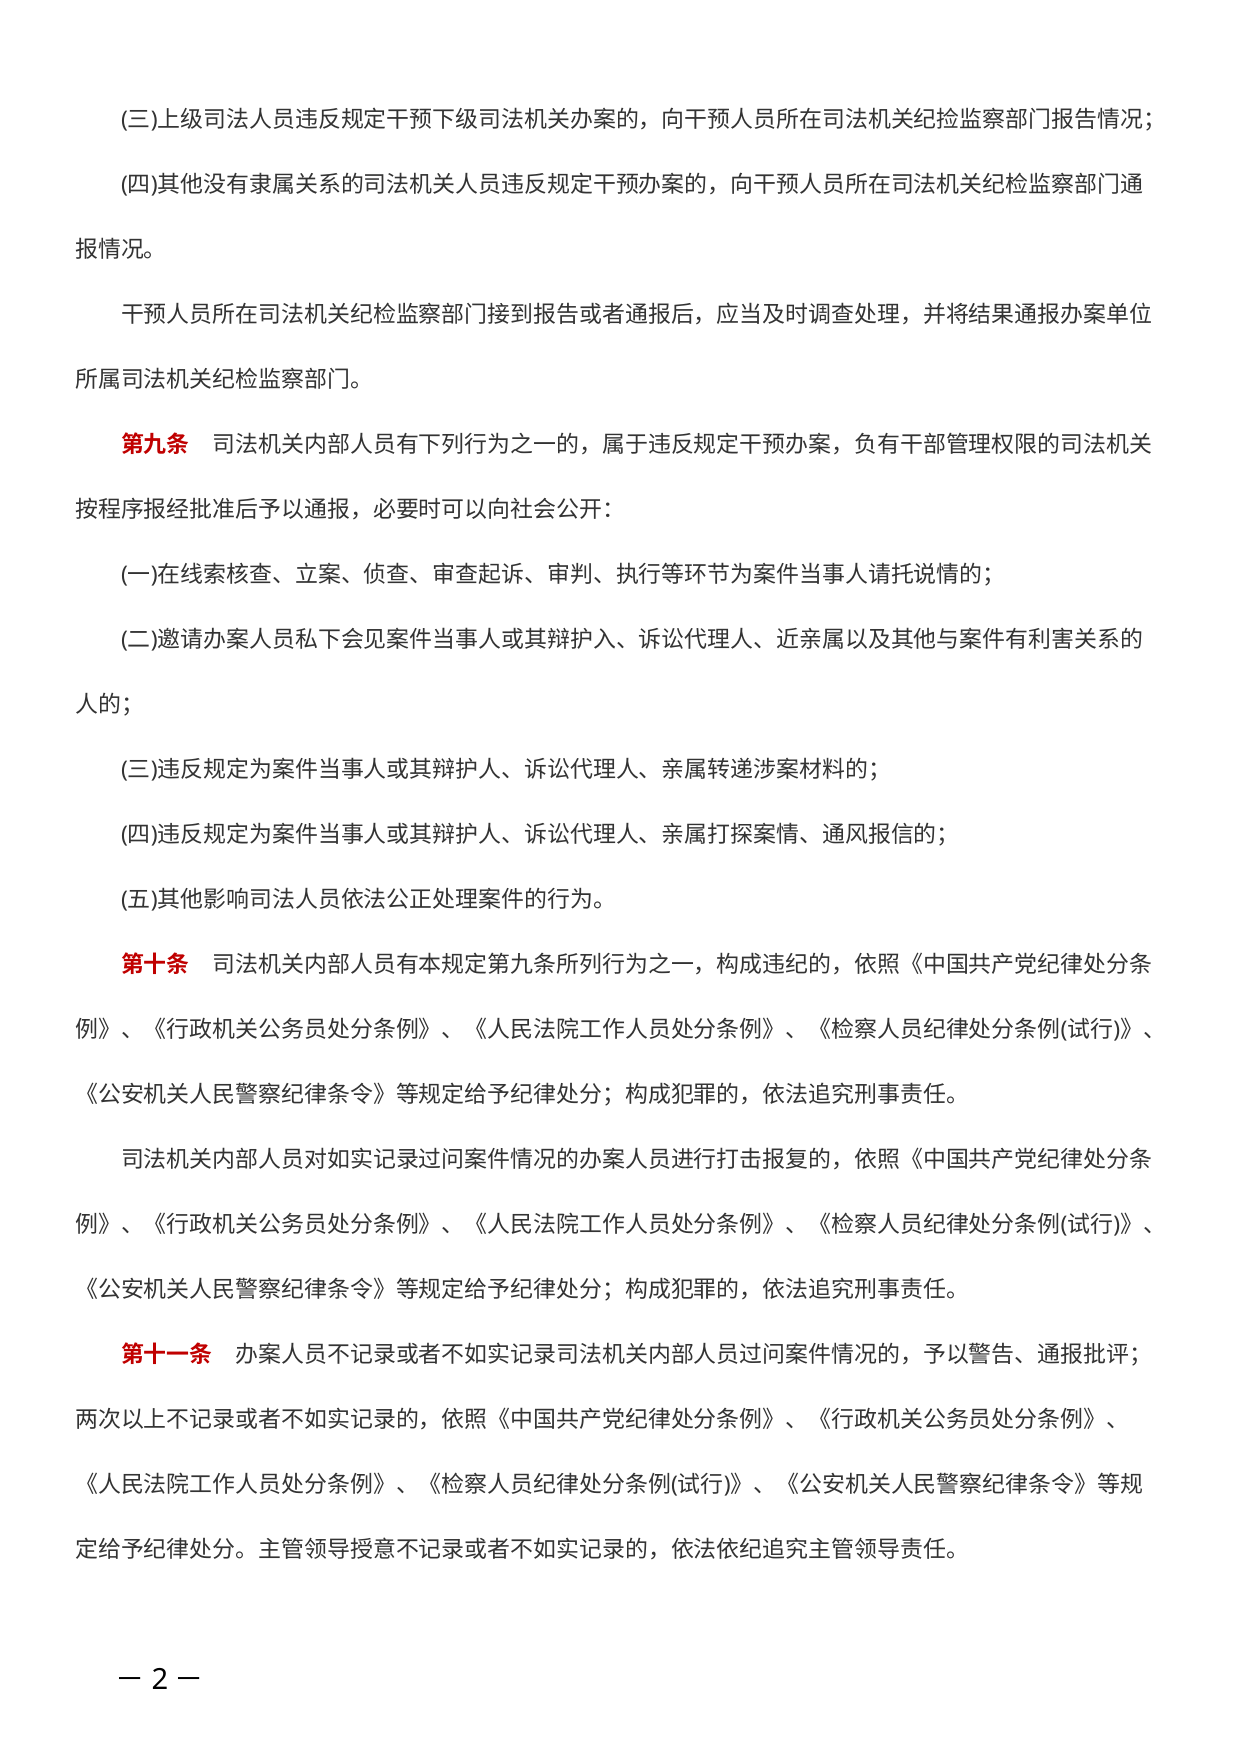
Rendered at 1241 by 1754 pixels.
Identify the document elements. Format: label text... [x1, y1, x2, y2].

text 第十条 司法机关内部人员有本规定第九条所列行为之一，构成违纪的，依照《中国共产党纪律处分条例》、《行政机关公务员处分条例》、《人民法院工作人员处分条例》、《检察人员纪律处分条例(试行)》、《公安机关人民警察纪律条令》等规定给予纪律处分；构成犯罪的，依法追究刑事责任。 [75, 930, 1165, 1125]
text 第十一条 办案人员不记录或者不如实记录司法机关内部人员过问案件情况的，予以警告、通报批评；两次以上不记录或者不如实记录的，依照《中国共产党纪律处分条例》、《行政机关公务员处分条例》、《人民法院工作人员处分条例》、《检察人员纪律处分条例(试行)》、《公安机关人民警察纪律条令》等规定给予纪律处分。主管领导授意不记录或者不如实记录的，依法依纪追究主管领导责任。 [75, 1320, 1165, 1580]
text (一)在线索核查、立案、侦查、审查起诉、审判、执行等环节为案件当事人请托说情的； [75, 540, 1165, 605]
text (五)其他影响司法人员依法公正处理案件的行为。 [75, 865, 1165, 930]
text 司法机关内部人员对如实记录过问案件情况的办案人员进行打击报复的，依照《中国共产党纪律处分条例》、《行政机关公务员处分条例》、《人民法院工作人员处分条例》、《检察人员纪律处分条例(试行)》、《公安机关人民警察纪律条令》等规定给予纪律处分；构成犯罪的，依法追究刑事责任。 [75, 1125, 1165, 1320]
text (四)其他没有隶属关系的司法机关人员违反规定干预办案的，向干预人员所在司法机关纪检监察部门通报情况。 [75, 150, 1165, 280]
text 干预人员所在司法机关纪检监察部门接到报告或者通报后，应当及时调查处理，并将结果通报办案单位所属司法机关纪检监察部门。 [75, 280, 1165, 410]
text 第九条 司法机关内部人员有下列行为之一的，属于违反规定干预办案，负有干部管理权限的司法机关按程序报经批准后予以通报，必要时可以向社会公开： [75, 410, 1165, 540]
text (二)邀请办案人员私下会见案件当事人或其辩护入、诉讼代理人、近亲属以及其他与案件有利害关系的人的； [75, 605, 1165, 735]
text (四)违反规定为案件当事人或其辩护人、诉讼代理人、亲属打探案情、通风报信的； [75, 800, 1165, 865]
text (三)违反规定为案件当事人或其辩护人、诉讼代理人、亲属转递涉案材料的； [75, 735, 1165, 800]
text (三)上级司法人员违反规定干预下级司法机关办案的，向干预人员所在司法机关纪捡监察部门报告情况； [75, 85, 1165, 150]
